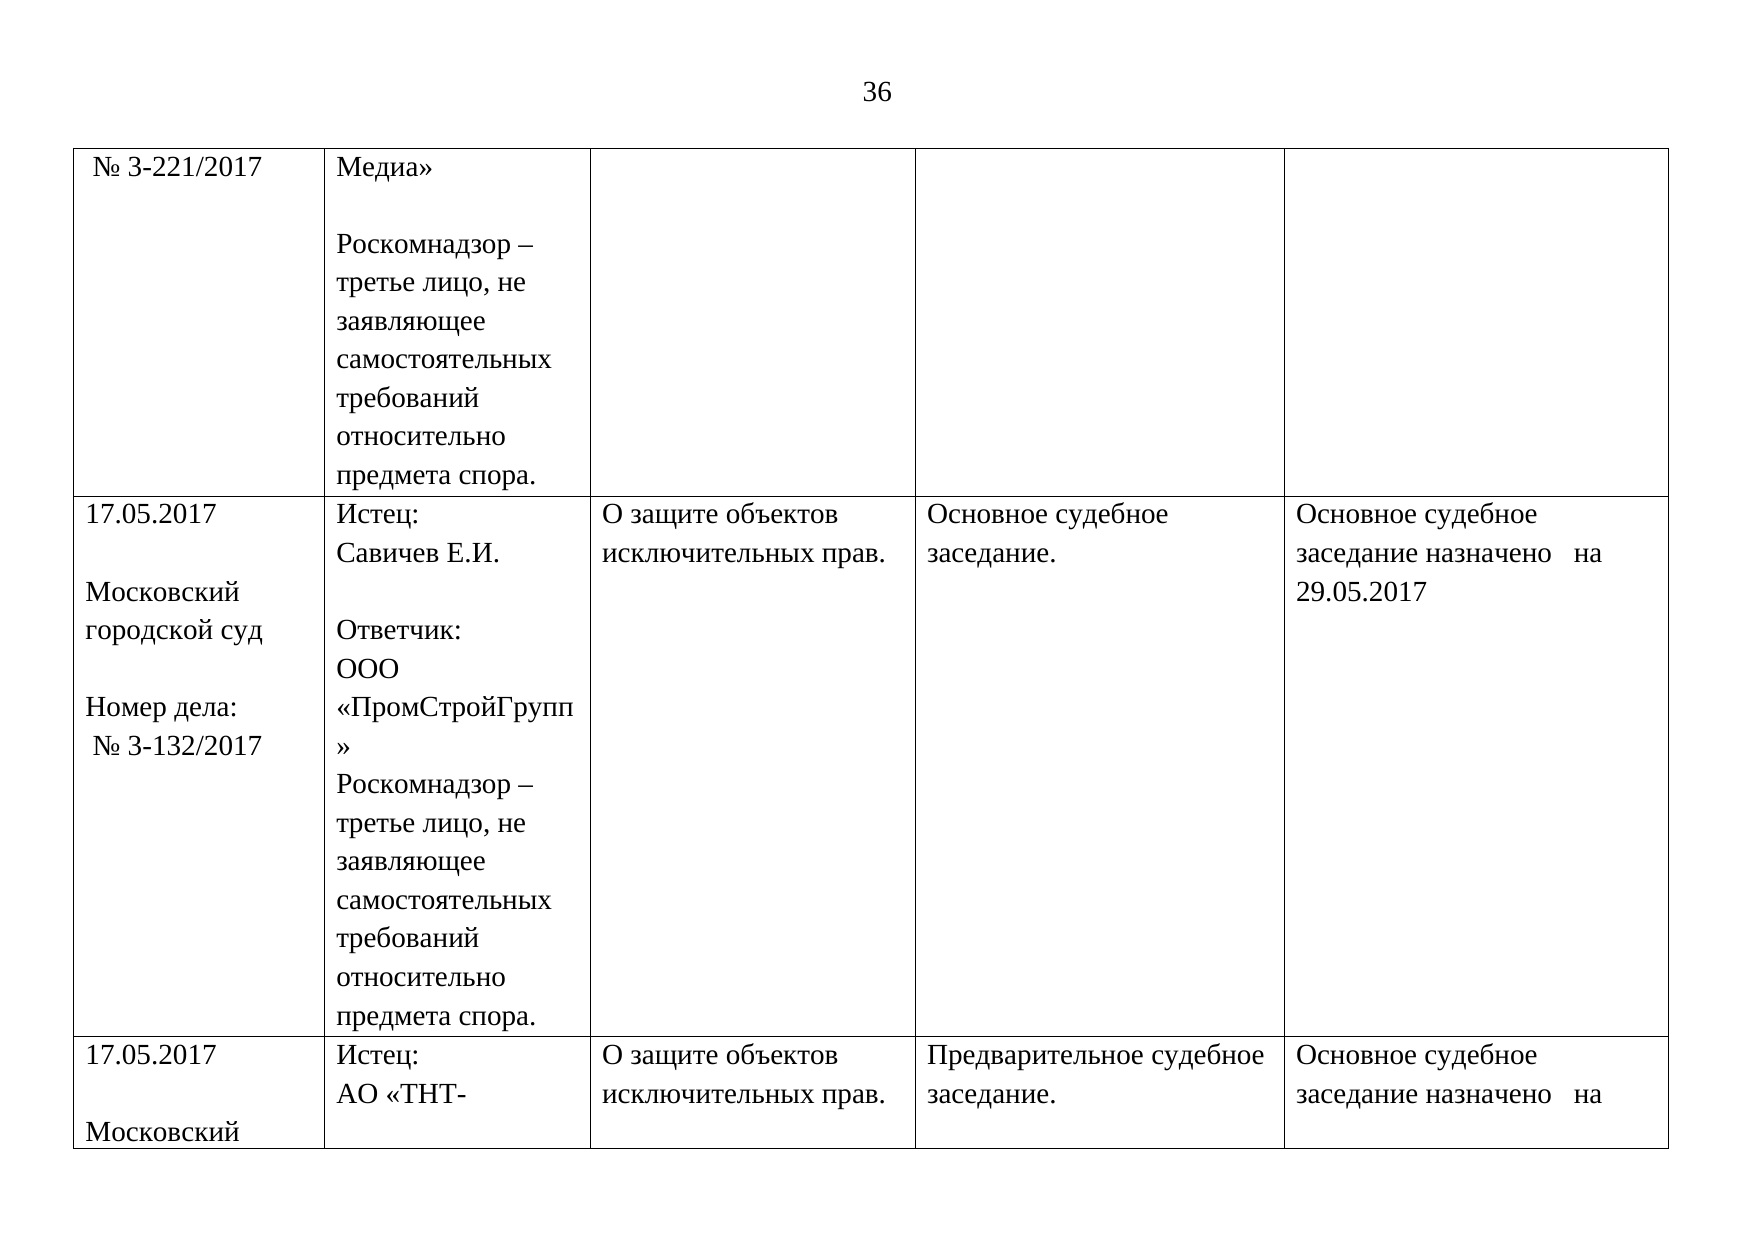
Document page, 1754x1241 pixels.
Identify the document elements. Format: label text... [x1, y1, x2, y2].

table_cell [591, 1037, 915, 1148]
table_cell Основное судебное заседание назначено на 29.05.2017 [1285, 497, 1668, 1036]
table_cell Основное судебное заседание. [916, 497, 1284, 1036]
table_cell Истец: Савичев Е.И. Ответчик: ООО «ПромСтройГрупп» Роскомнадзор – третье лицо, не заявляющее самостоятельных требований относительно предмета спора. [325, 497, 590, 1036]
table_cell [74, 149, 324, 496]
table_cell О защите объектов исключительных прав. [591, 497, 915, 1036]
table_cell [1285, 149, 1668, 496]
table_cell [916, 1037, 1284, 1148]
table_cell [325, 1037, 590, 1148]
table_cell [916, 149, 1284, 496]
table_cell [74, 1037, 324, 1148]
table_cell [325, 149, 590, 496]
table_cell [1285, 1037, 1668, 1148]
table_cell 17.05.2017 Московский городской суд Номер дела: № 3-132/2017 [74, 497, 324, 1036]
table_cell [591, 149, 915, 496]
